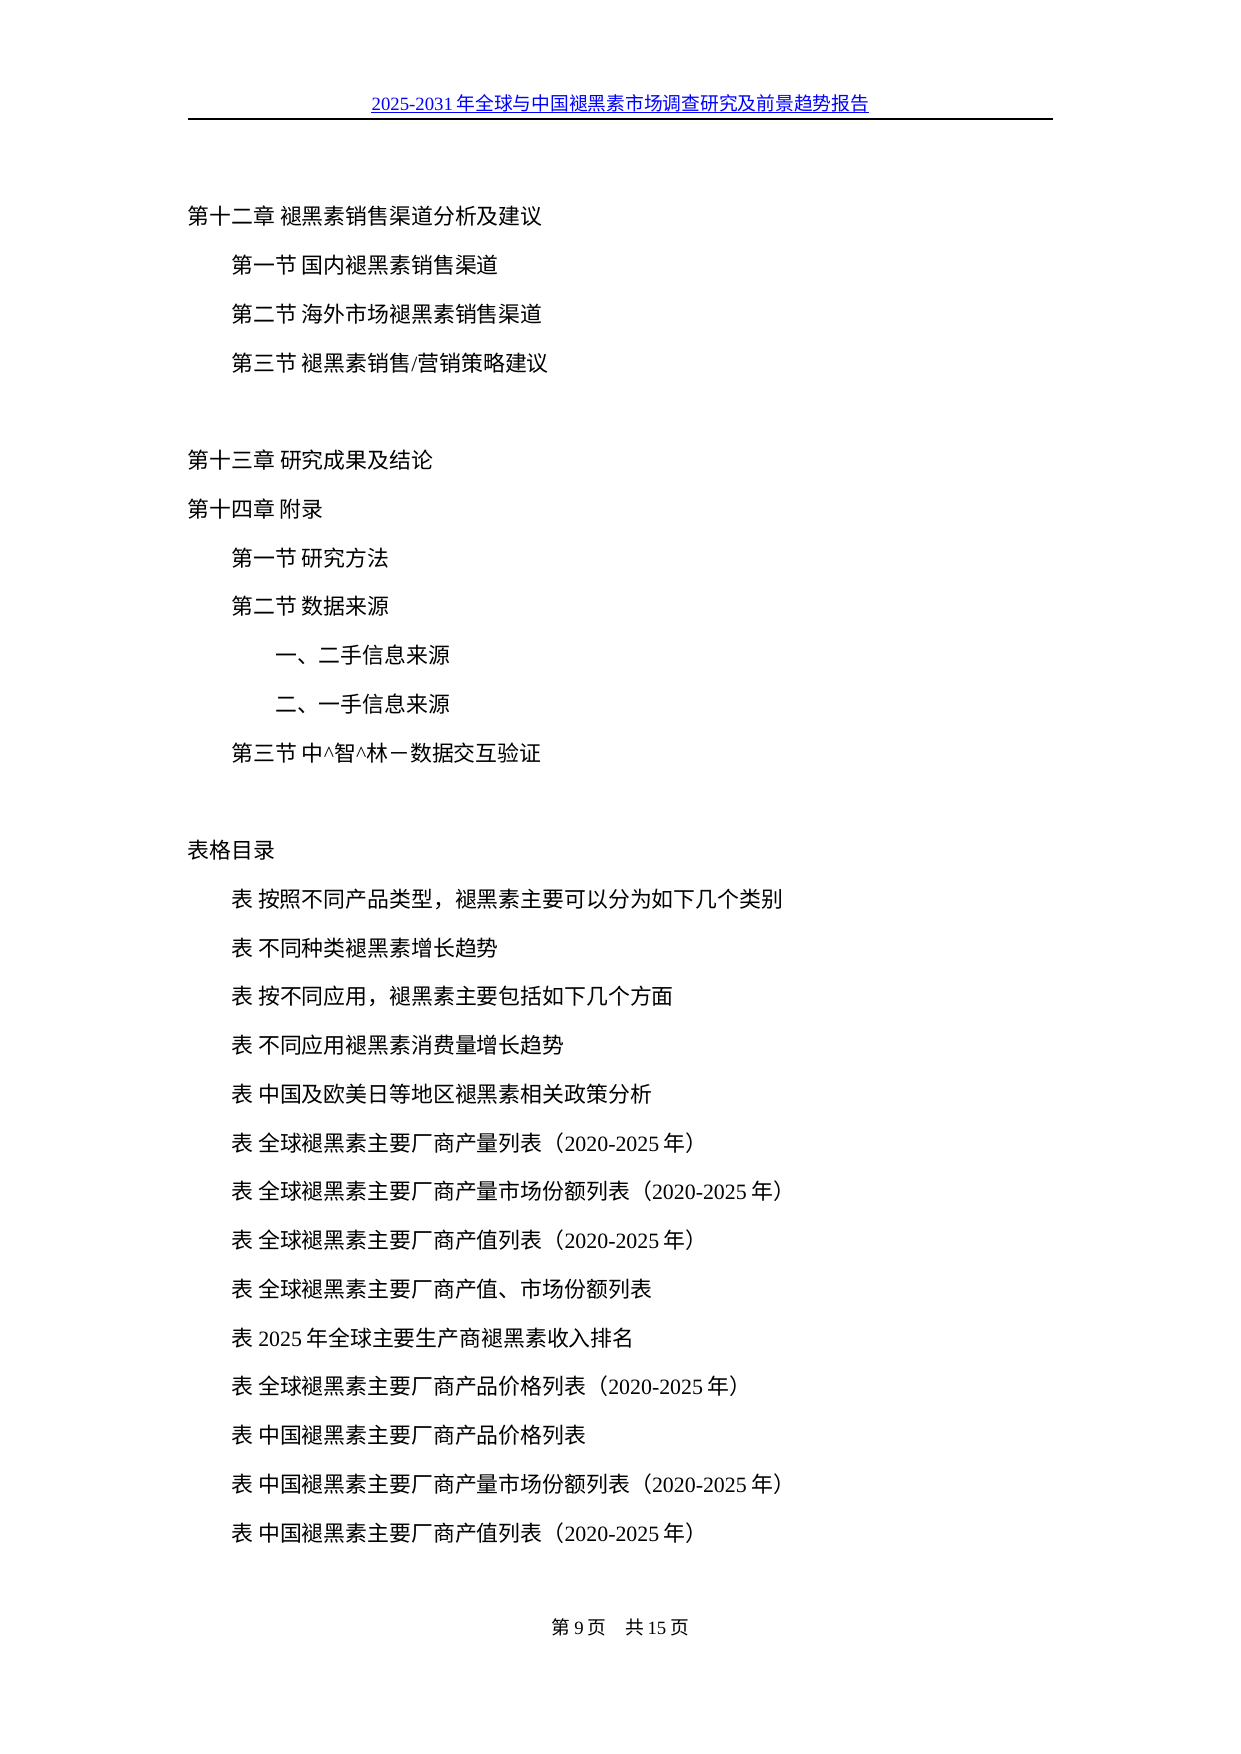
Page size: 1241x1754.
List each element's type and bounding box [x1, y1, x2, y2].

text [187, 150, 1053, 1548]
